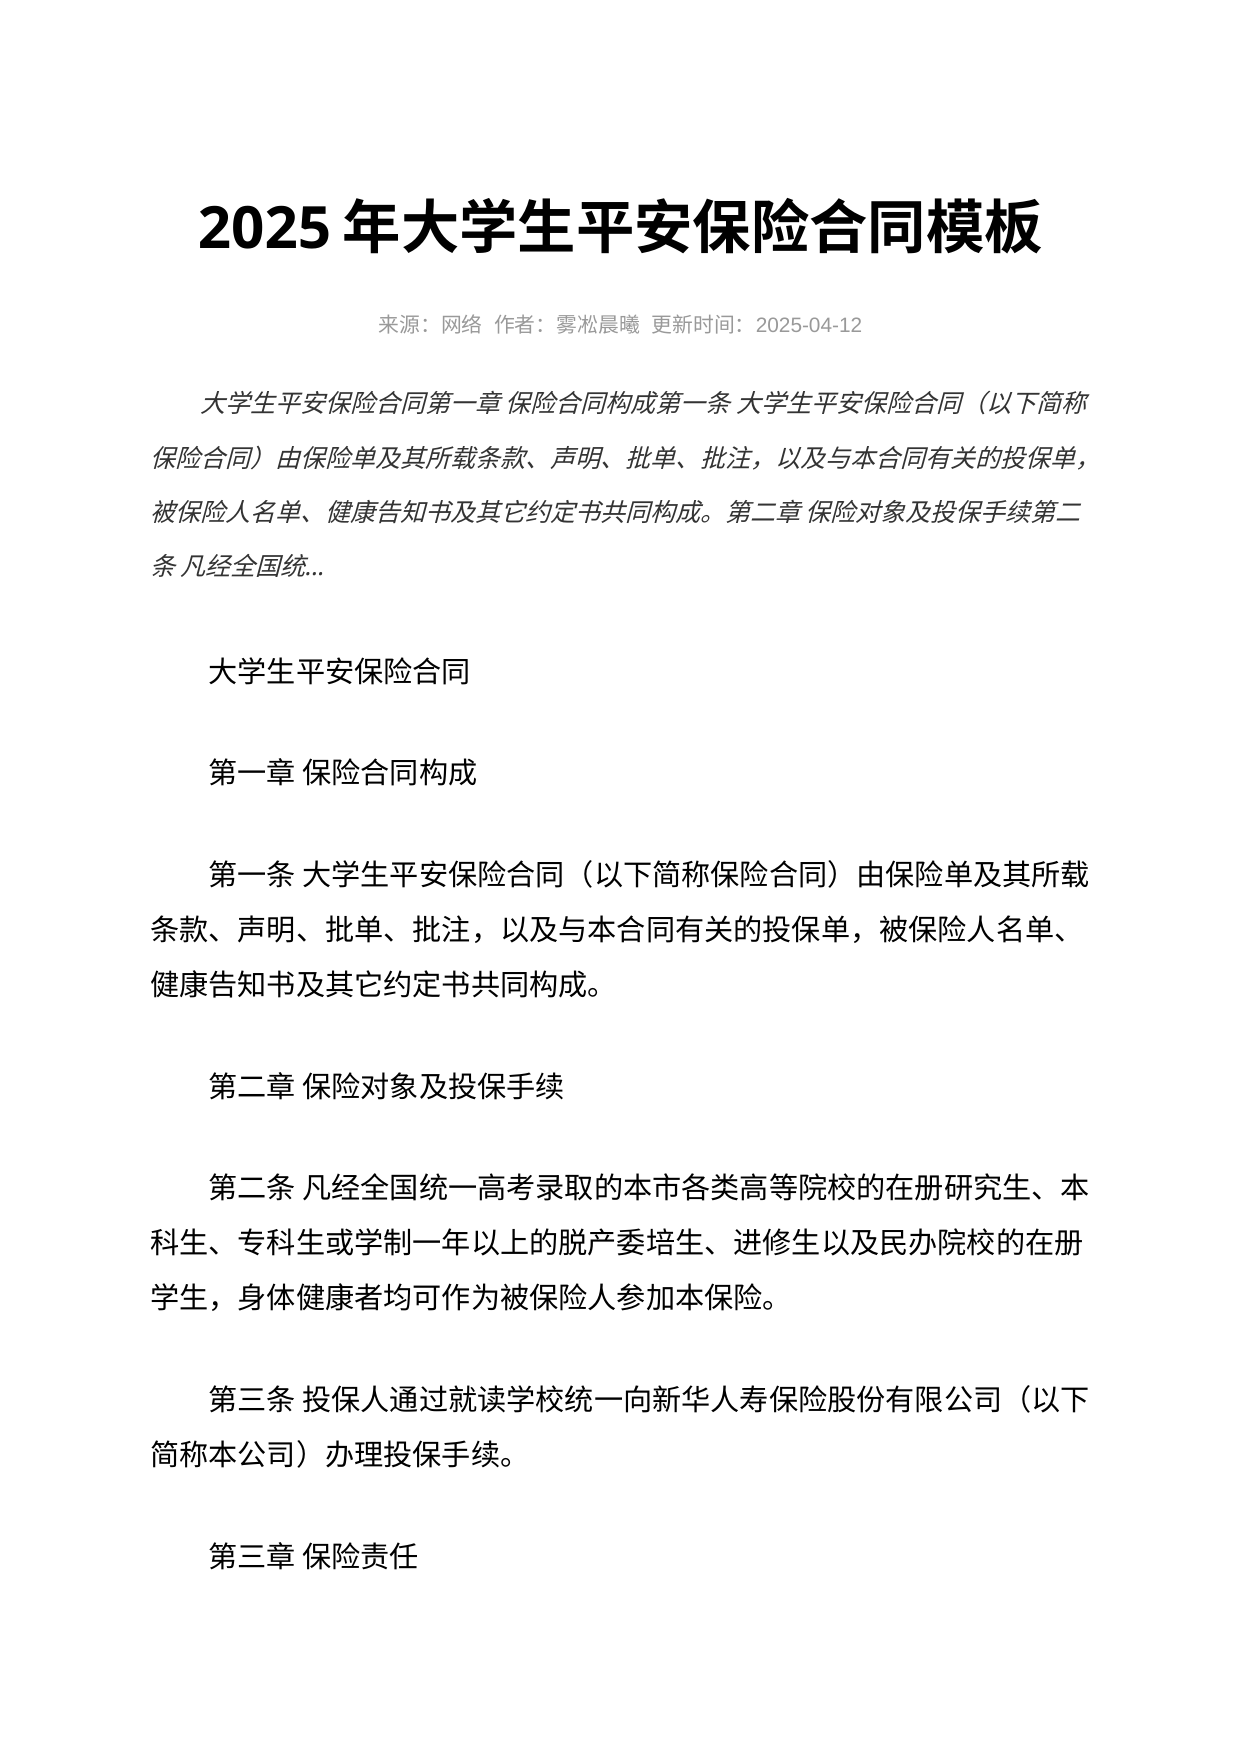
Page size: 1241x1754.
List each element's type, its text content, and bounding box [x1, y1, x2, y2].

text 大学生平安保险合同第一章 保险合同构成第一条 大学生平安保险合同（以下简称保险合同）由保险单及其所载条款、声明、批单、批注，以及与本合同有关的投保单，被保险人名单、健康告知书及其它约定书共同构成。第二章 保险对象及投保手续第二条 凡经全国统... [150, 384, 1090, 583]
text 第二章 保险对象及投保手续 [150, 1063, 1090, 1106]
subtitle 2025年大学生平安保险合同模板 [150, 181, 1090, 266]
text 第一章 保险合同构成 [150, 750, 1090, 792]
text 大学生平安保险合同 [150, 648, 1090, 690]
text 来源：网络 作者：雾凇晨曦 更新时间：2025-04-12 [150, 313, 1090, 337]
text 第三条 投保人通过就读学校统一向新华人寿保险股份有限公司（以下简称本公司）办理投保手续。 [150, 1377, 1090, 1474]
text 第一条 大学生平安保险合同（以下简称保险合同）由保险单及其所载条款、声明、批单、批注，以及与本合同有关的投保单，被保险人名单、健康告知书及其它约定书共同构成。 [150, 852, 1090, 1004]
text 第二条 凡经全国统一高考录取的本市各类高等院校的在册研究生、本科生、专科生或学制一年以上的脱产委培生、进修生以及民办院校的在册学生，身体健康者均可作为被保险人参加本保险。 [150, 1165, 1090, 1317]
text 第三章 保险责任 [150, 1533, 1090, 1576]
